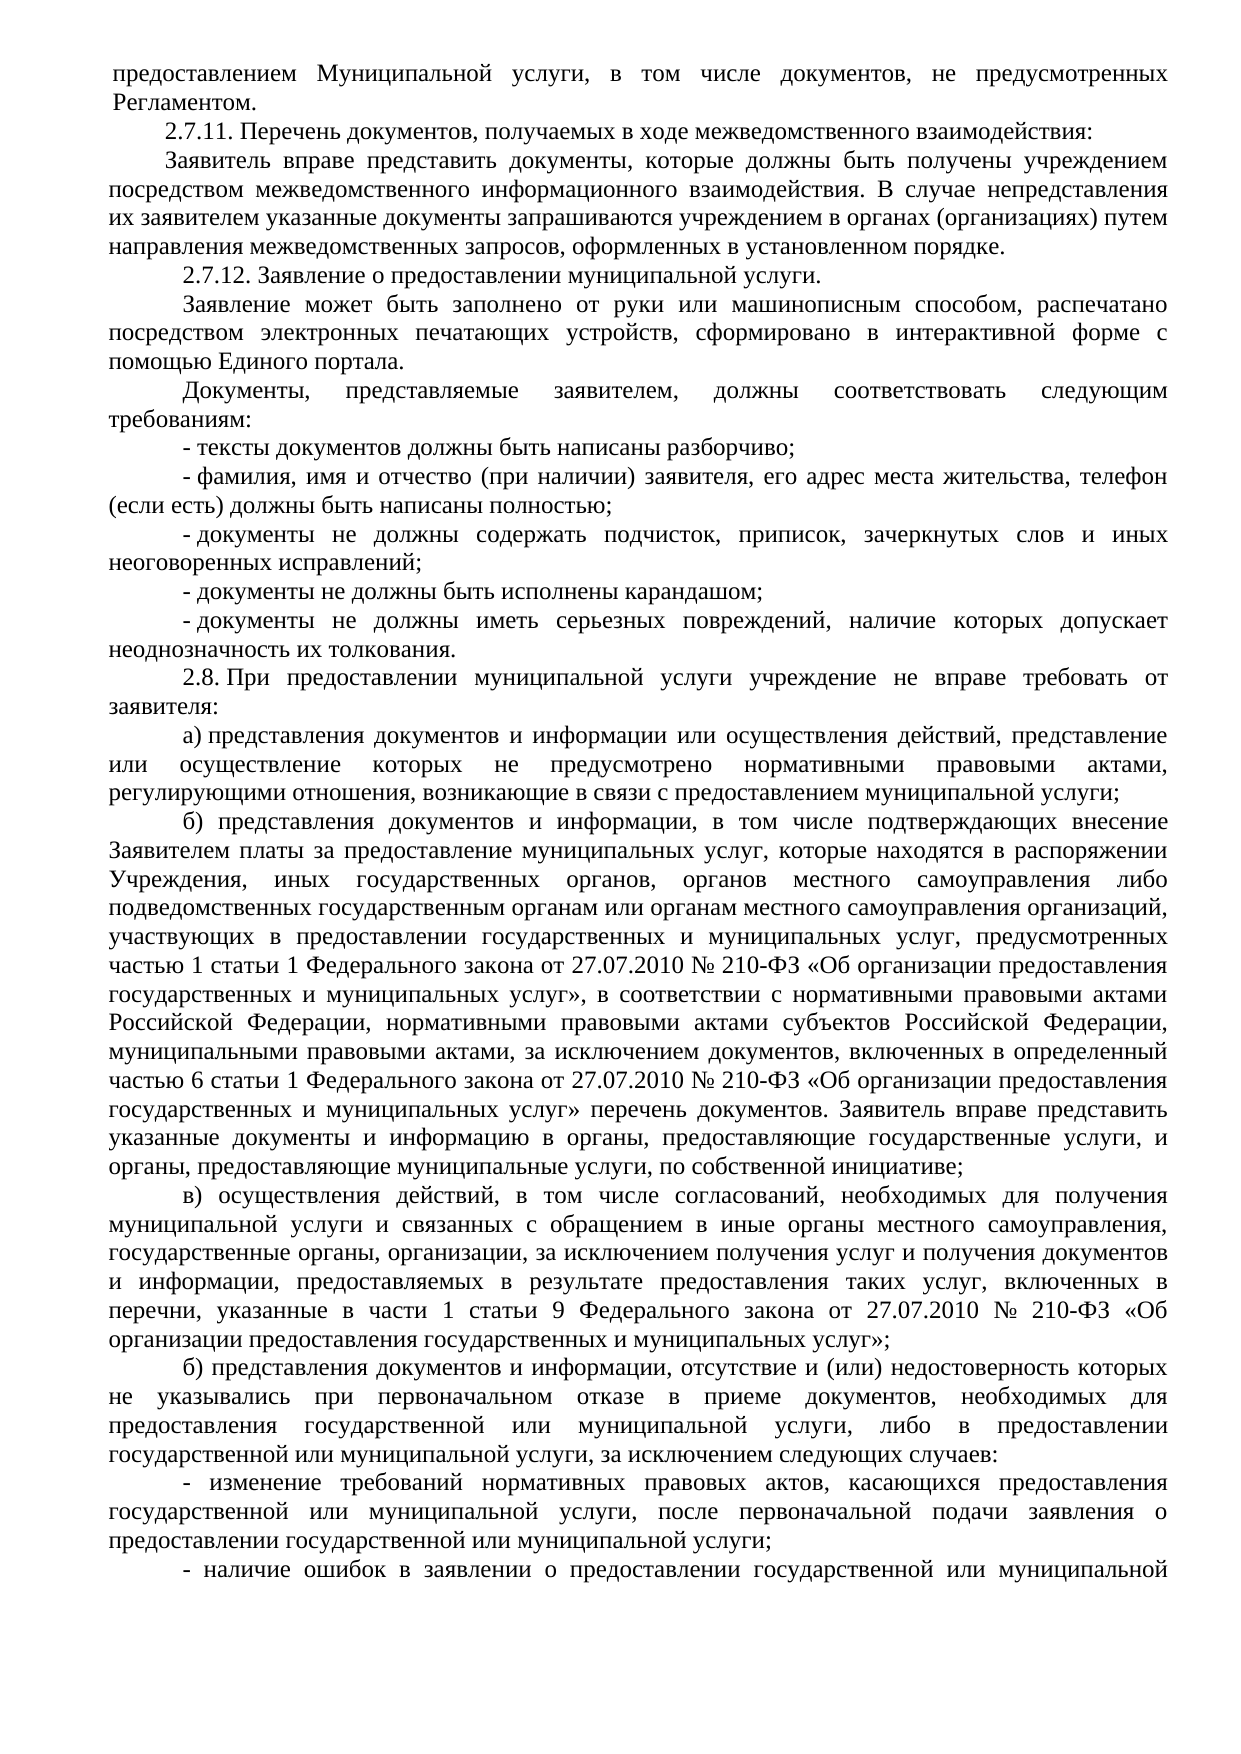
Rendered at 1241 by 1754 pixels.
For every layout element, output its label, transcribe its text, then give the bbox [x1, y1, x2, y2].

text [112, 59, 1169, 116]
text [108, 1554, 1169, 1582]
text - тексты документов должны быть написаны разборчиво; [108, 432, 1169, 461]
text - документы не должны содержать подчисток, приписок, зачеркнутых слов и иных неоговоренных исправлений; [108, 519, 1169, 576]
text - документы не должны быть исполнены карандашом; [108, 576, 1169, 605]
text - документы не должны иметь серьезных повреждений, наличие которых допускает неоднозначность их толкования. [108, 605, 1169, 662]
text в) осуществления действий, в том числе согласований, необходимых для получения муниципальной услуги и связанных с обращением в иные органы местного самоуправления, государственные органы, организации, за исключением получения услуг и получения документов и информации, предоставляемых в результате предоставления таких услуг, включенных в перечни, указанные в части 1 статьи 9 Федерального закона от 27.07.2010 № 210-ФЗ «Об организации предоставления государственных и муниципальных услуг»; [108, 1180, 1169, 1352]
text б) представления документов и информации, в том числе подтверждающих внесение Заявителем платы за предоставление муниципальных услуг, которые находятся в распоряжении Учреждения, иных государственных органов, органов местного самоуправления либо подведомственных государственным органам или органам местного самоуправления организаций, участвующих в предоставлении государственных и муниципальных услуг, предусмотренных частью 1 статьи 1 Федерального закона от 27.07.2010 № 210-ФЗ «Об организации предоставления государственных и муниципальных услуг», в соответствии с нормативными правовыми актами Российской Федерации, нормативными правовыми актами субъектов Российской Федерации, муниципальными правовыми актами, за исключением документов, включенных в определенный частью 6 статьи 1 Федерального закона от 27.07.2010 № 210-ФЗ «Об организации предоставления государственных и муниципальных услуг» перечень документов. Заявитель вправе представить указанные документы и информацию в органы, предоставляющие государственные услуги, и органы, предоставляющие муниципальные услуги, по собственной инициативе; [108, 806, 1169, 1180]
text Документы, представляемые заявителем, должны соответствовать следующим требованиям: [108, 375, 1169, 432]
text б) представления документов и информации, отсутствие и (или) недостоверность которых не указывались при первоначальном отказе в приеме документов, необходимых для предоставления государственной или муниципальной услуги, либо в предоставлении государственной или муниципальной услуги, за исключением следующих случаев: [108, 1352, 1169, 1467]
text Заявитель вправе представить документы, которые должны быть получены учреждением посредством межведомственного информационного взаимодействия. В случае непредставления их заявителем указанные документы запрашиваются учреждением в органах (организациях) путем направления межведомственных запросов, оформленных в установленном порядке. [108, 145, 1169, 260]
text - изменение требований нормативных правовых актов, касающихся предоставления государственной или муниципальной услуги, после первоначальной подачи заявления о предоставлении государственной или муниципальной услуги; [108, 1467, 1169, 1554]
text Заявление может быть заполнено от руки или машинописным способом, распечатано посредством электронных печатающих устройств, сформировано в интерактивной форме с помощью Единого портала. [108, 289, 1169, 375]
text 2.8. При предоставлении муниципальной услуги учреждение не вправе требовать от заявителя: [108, 662, 1169, 720]
text 2.7.12. Заявление о предоставлении муниципальной услуги. [108, 260, 1169, 289]
text а) представления документов и информации или осуществления действий, представление или осуществление которых не предусмотрено нормативными правовыми актами, регулирующими отношения, возникающие в связи с предоставлением муниципальной услуги; [108, 720, 1169, 806]
text - фамилия, имя и отчество (при наличии) заявителя, его адрес места жительства, телефон (если есть) должны быть написаны полностью; [108, 461, 1169, 519]
text 2.7.11. Перечень документов, получаемых в ходе межведомственного взаимодействия: [108, 116, 1169, 145]
